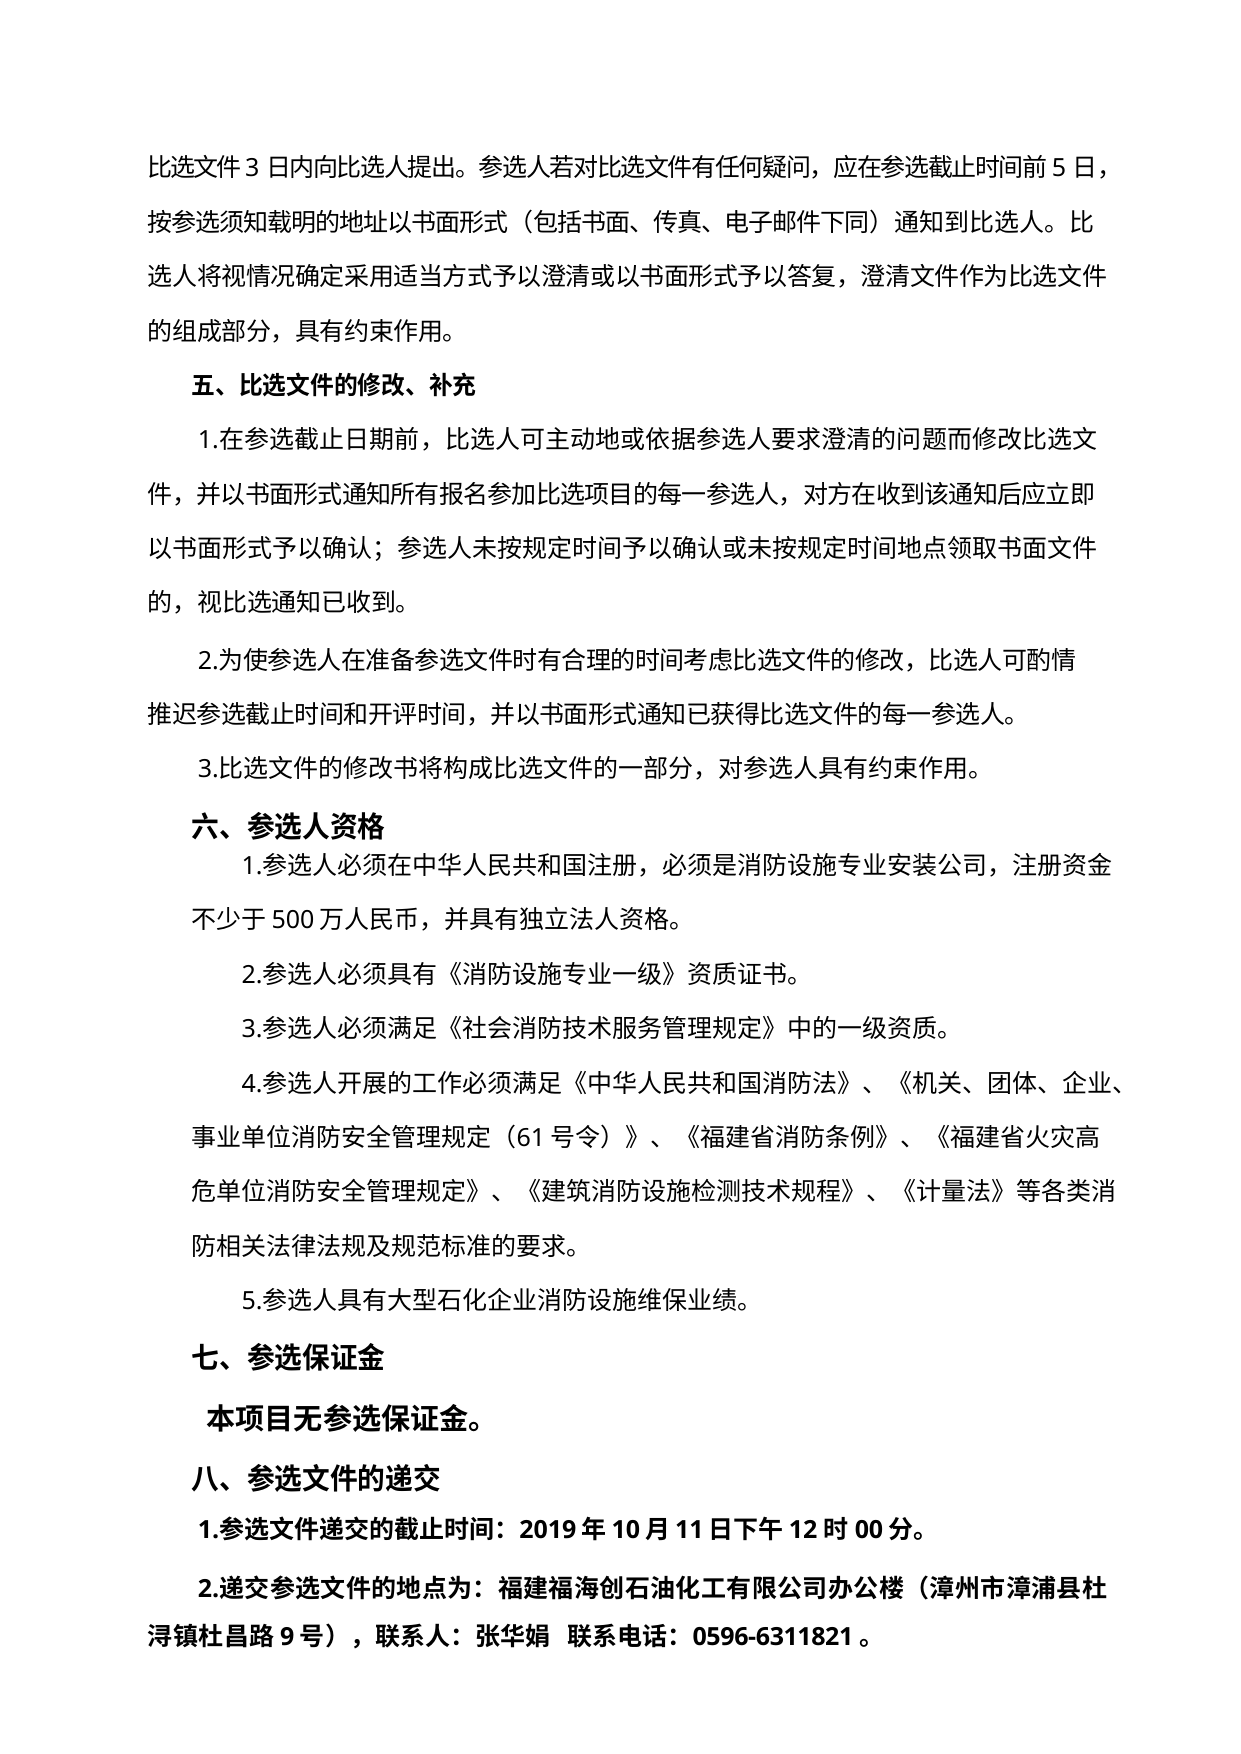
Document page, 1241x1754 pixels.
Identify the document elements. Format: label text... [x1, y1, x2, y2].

text 4.参选人开展的工作必须满足《中华人民共和国消防法》、《机关、团体、企业、事业单位消防安全管理规定（61号令）》、《福建省消防条例》、《福建省火灾高危单位消防安全管理规定》、《建筑消防设施检测技术规程》、《计量法》等各类消防相关法律法规及规范标准的要求。 [191, 1063, 1121, 1262]
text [148, 148, 1112, 347]
subtitle 六、参选人资格 [191, 803, 1121, 846]
text 3.比选文件的修改书将构成比选文件的一部分，对参选人具有约束作用。 [198, 749, 1121, 785]
subtitle 七、参选保证金 [191, 1335, 1121, 1377]
text 5.参选人具有大型石化企业消防设施维保业绩。 [191, 1281, 1121, 1317]
subtitle 本项目无参选保证金。 [206, 1395, 1121, 1438]
text 2.为使参选人在准备参选文件时有合理的时间考虑比选文件的修改，比选人可酌情推迟参选截止时间和开评时间，并以书面形式通知已获得比选文件的每一参选人。 [148, 640, 1098, 731]
text 3.参选人必须满足《社会消防技术服务管理规定》中的一级资质。 [191, 1009, 1121, 1045]
subtitle 五、比选文件的修改、补充 [191, 365, 1121, 402]
text 1.参选人必须在中华人民共和国注册，必须是消防设施专业安装公司，注册资金不少于500万人民币，并具有独立法人资格。 [191, 846, 1121, 936]
text 2.参选人必须具有《消防设施专业一级》资质证书。 [191, 954, 1121, 991]
subtitle 2.递交参选文件的地点为：福建福海创石油化工有限公司办公楼（漳州市漳浦县杜浔镇杜昌路9号），联系人：张华娟 联系电话：0596-6311821 。 [148, 1568, 1110, 1653]
subtitle 1.参选文件递交的截止时间：2019年10月11日下午12 时 00分。 [148, 1509, 1110, 1545]
text 1.在参选截止日期前，比选人可主动地或依据参选人要求澄清的问题而修改比选文件，并以书面形式通知所有报名参加比选项目的每一参选人，对方在收到该通知后应立即以书面形式予以确认；参选人未按规定时间予以确认或未按规定时间地点领取书面文件的，视比选通知已收到。 [148, 420, 1098, 619]
subtitle 八、参选文件的递交 [191, 1456, 1121, 1498]
